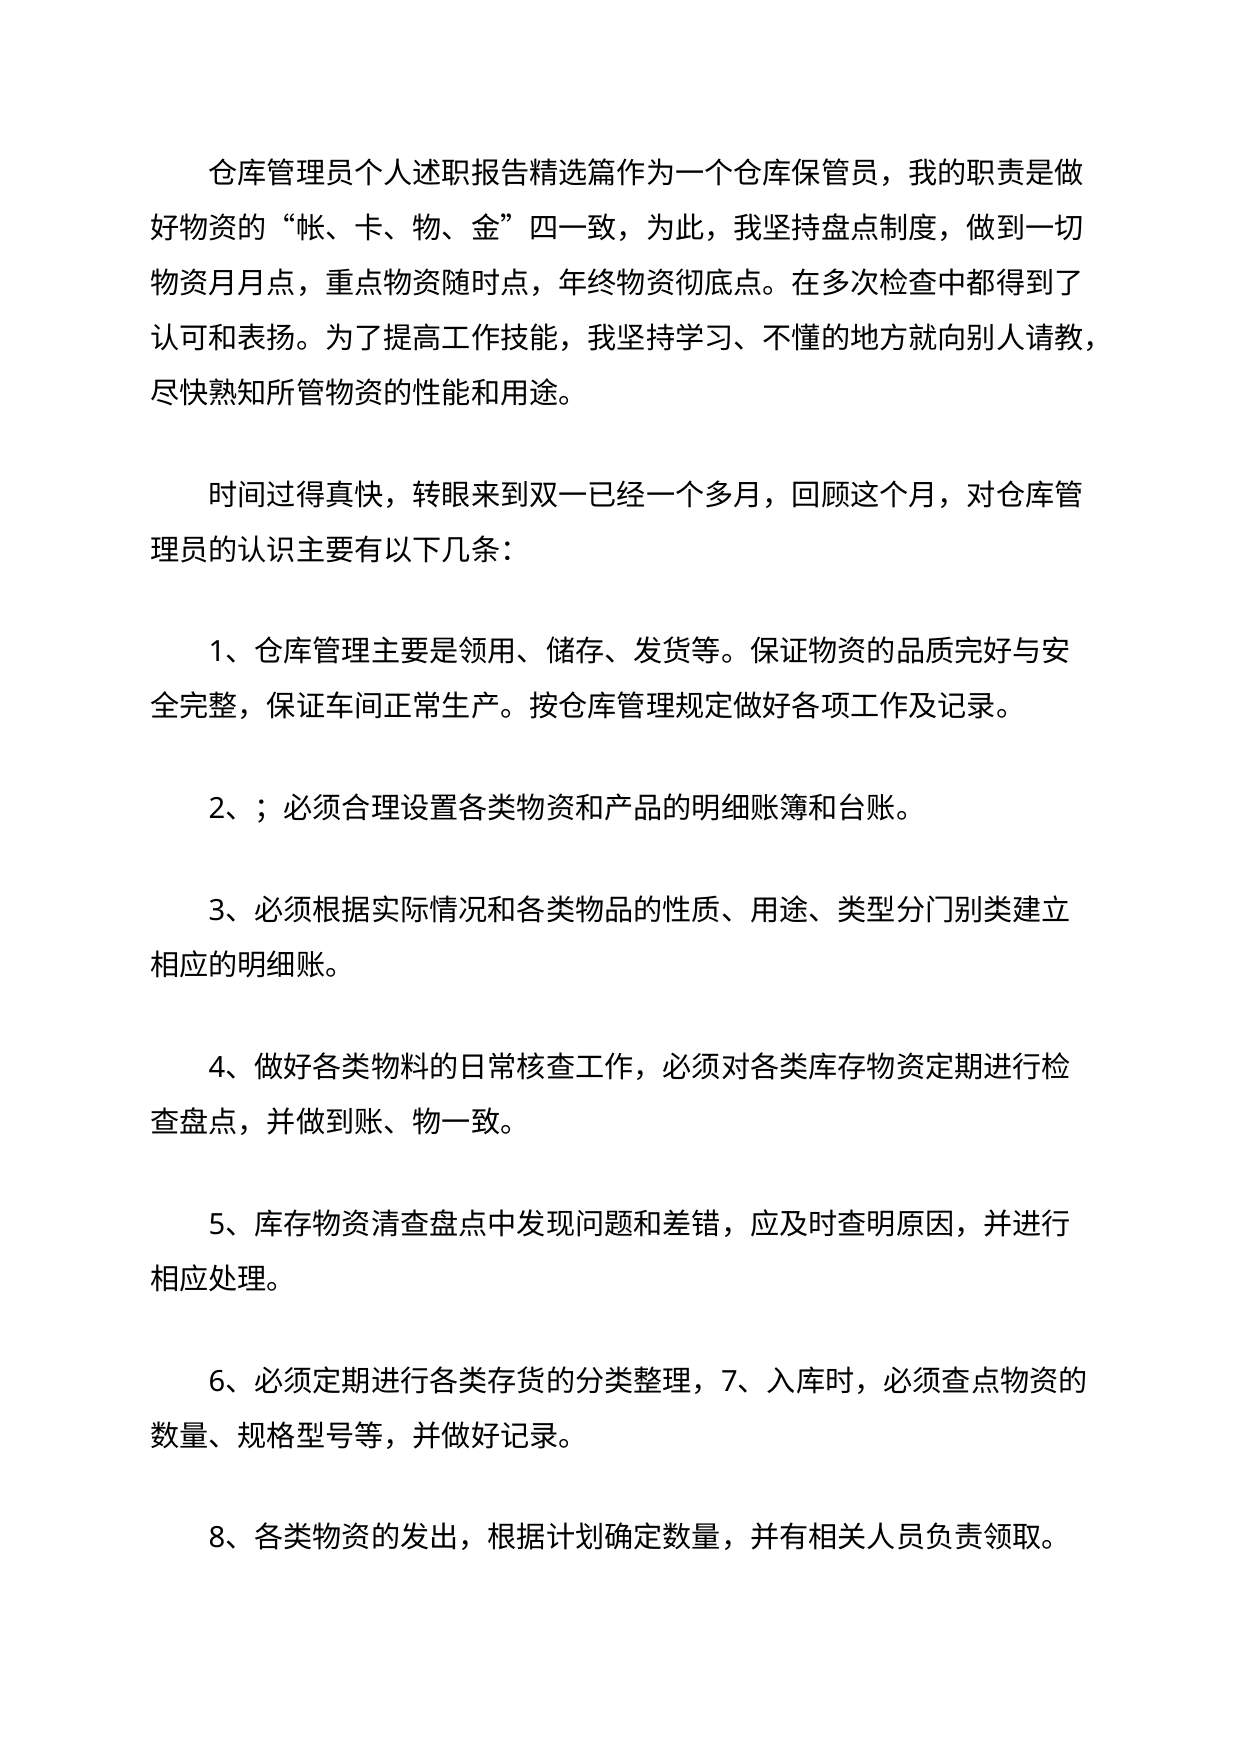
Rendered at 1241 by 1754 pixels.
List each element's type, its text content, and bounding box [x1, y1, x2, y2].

text 8、各类物资的发出，根据计划确定数量，并有相关人员负责领取。 [150, 1514, 1090, 1556]
text 4、做好各类物料的日常核查工作，必须对各类库存物资定期进行检查盘点，并做到账、物一致。 [150, 1043, 1090, 1141]
text 6、必须定期进行各类存货的分类整理，7、入库时，必须查点物资的数量、规格型号等，并做好记录。 [150, 1357, 1090, 1454]
text 3、必须根据实际情况和各类物品的性质、用途、类型分门别类建立相应的明细账。 [150, 887, 1090, 984]
text 2、；必须合理设置各类物资和产品的明细账簿和台账。 [150, 785, 1090, 827]
text 5、库存物资清查盘点中发现问题和差错，应及时查明原因，并进行相应处理。 [150, 1200, 1090, 1298]
text 时间过得真快，转眼来到双一已经一个多月，回顾这个月，对仓库管理员的认识主要有以下几条： [150, 471, 1090, 568]
text 仓库管理员个人述职报告精选篇作为一个仓库保管员，我的职责是做好物资的“帐、卡、物、金”四一致，为此，我坚持盘点制度，做到一切物资月月点，重点物资随时点，年终物资彻底点。在多次检查中都得到了认可和表扬。为了提高工作技能，我坚持学习、不懂的地方就向别人请教，尽快熟知所管物资的性能和用途。 [150, 150, 1090, 412]
text 1、仓库管理主要是领用、储存、发货等。保证物资的品质完好与安全完整，保证车间正常生产。按仓库管理规定做好各项工作及记录。 [150, 628, 1090, 725]
